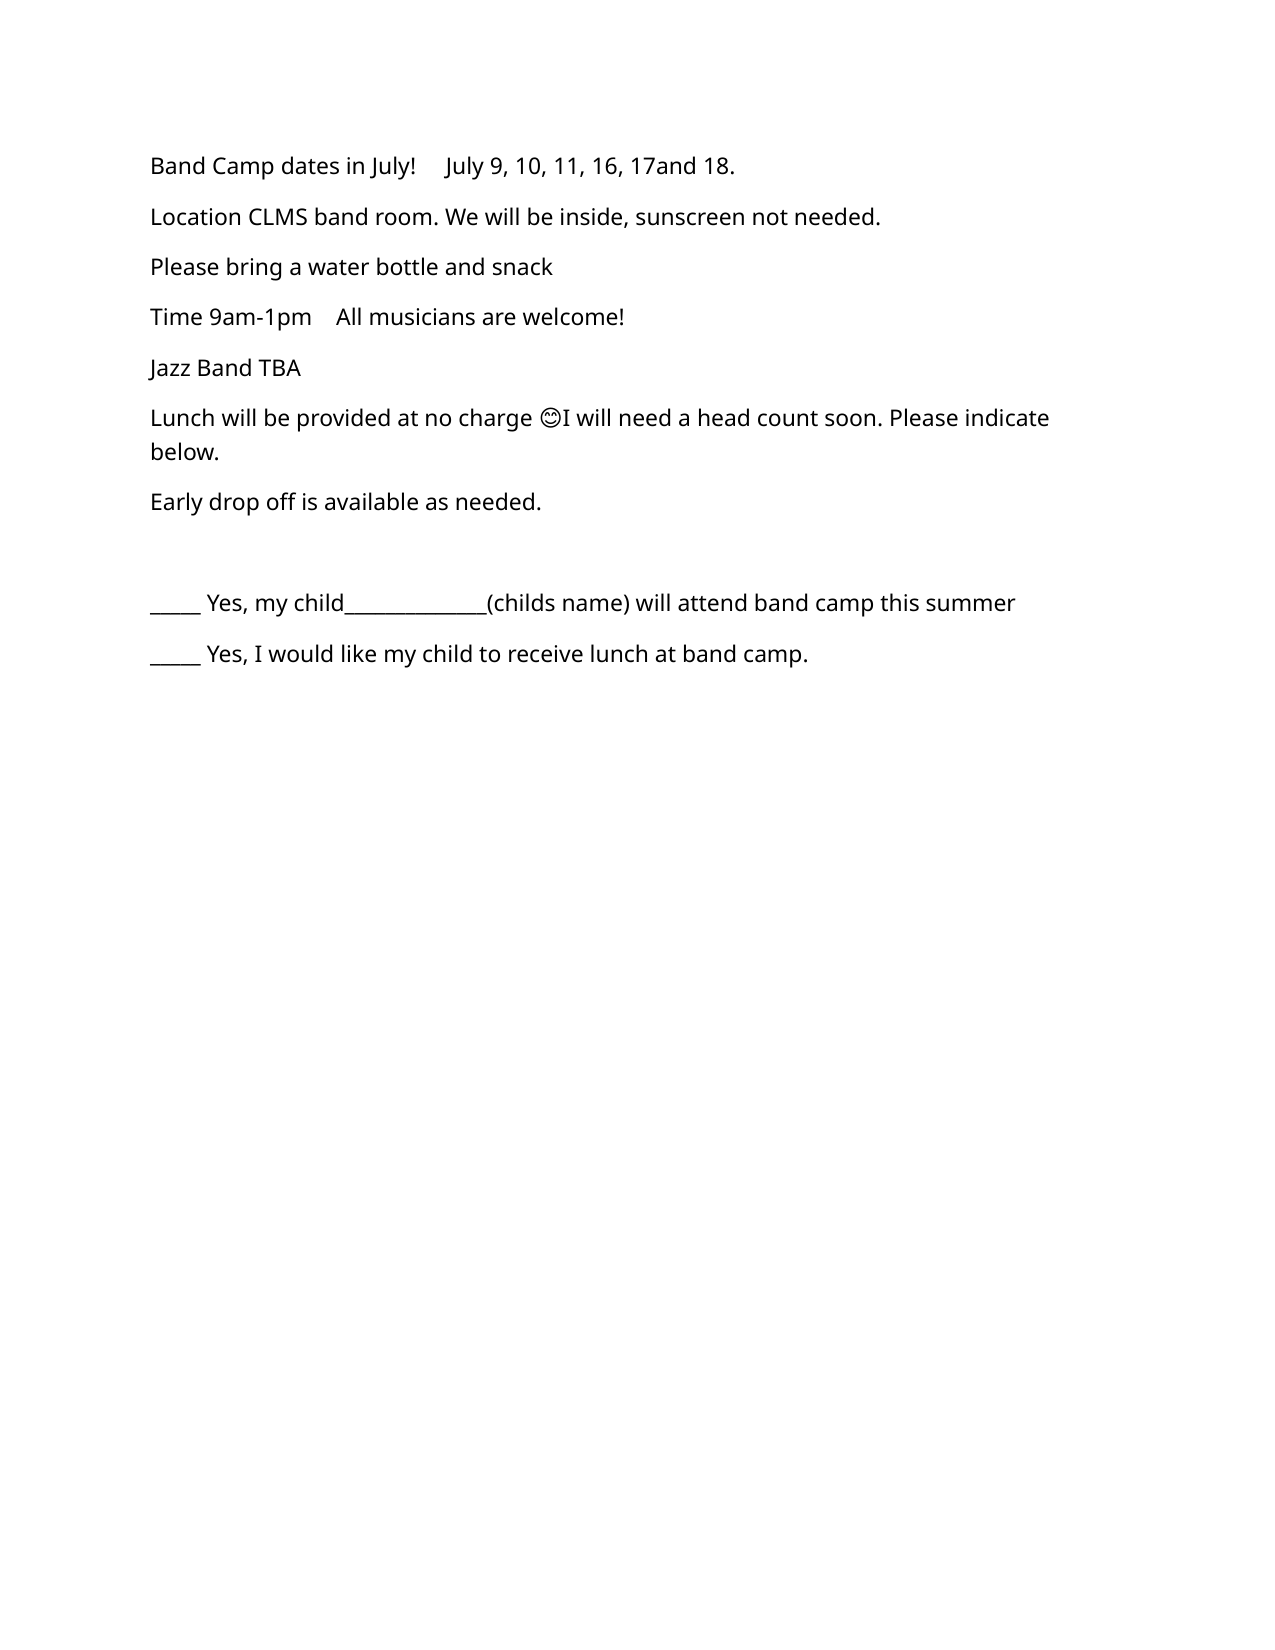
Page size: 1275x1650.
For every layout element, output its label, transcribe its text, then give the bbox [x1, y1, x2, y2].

text Lunch will be provided at no charge I will need a head count soon. Please indicate below. [150, 402, 1125, 467]
text Early drop off is available as needed. [150, 486, 1125, 517]
text Jazz Band TBA [150, 352, 1125, 383]
text Time 9am-1pm All musicians are welcome! [150, 301, 1125, 332]
text Band Camp dates in July! July 9, 10, 11, 16, 17and 18. [150, 150, 1125, 181]
text _____ Yes, my child______________(childs name) will attend band camp this summer [150, 587, 1125, 618]
text _____ Yes, I would like my child to receive lunch at band camp. [150, 637, 1125, 669]
text Please bring a water bottle and snack [150, 251, 1125, 282]
text Location CLMS band room. We will be inside, sunscreen not needed. [150, 200, 1125, 232]
